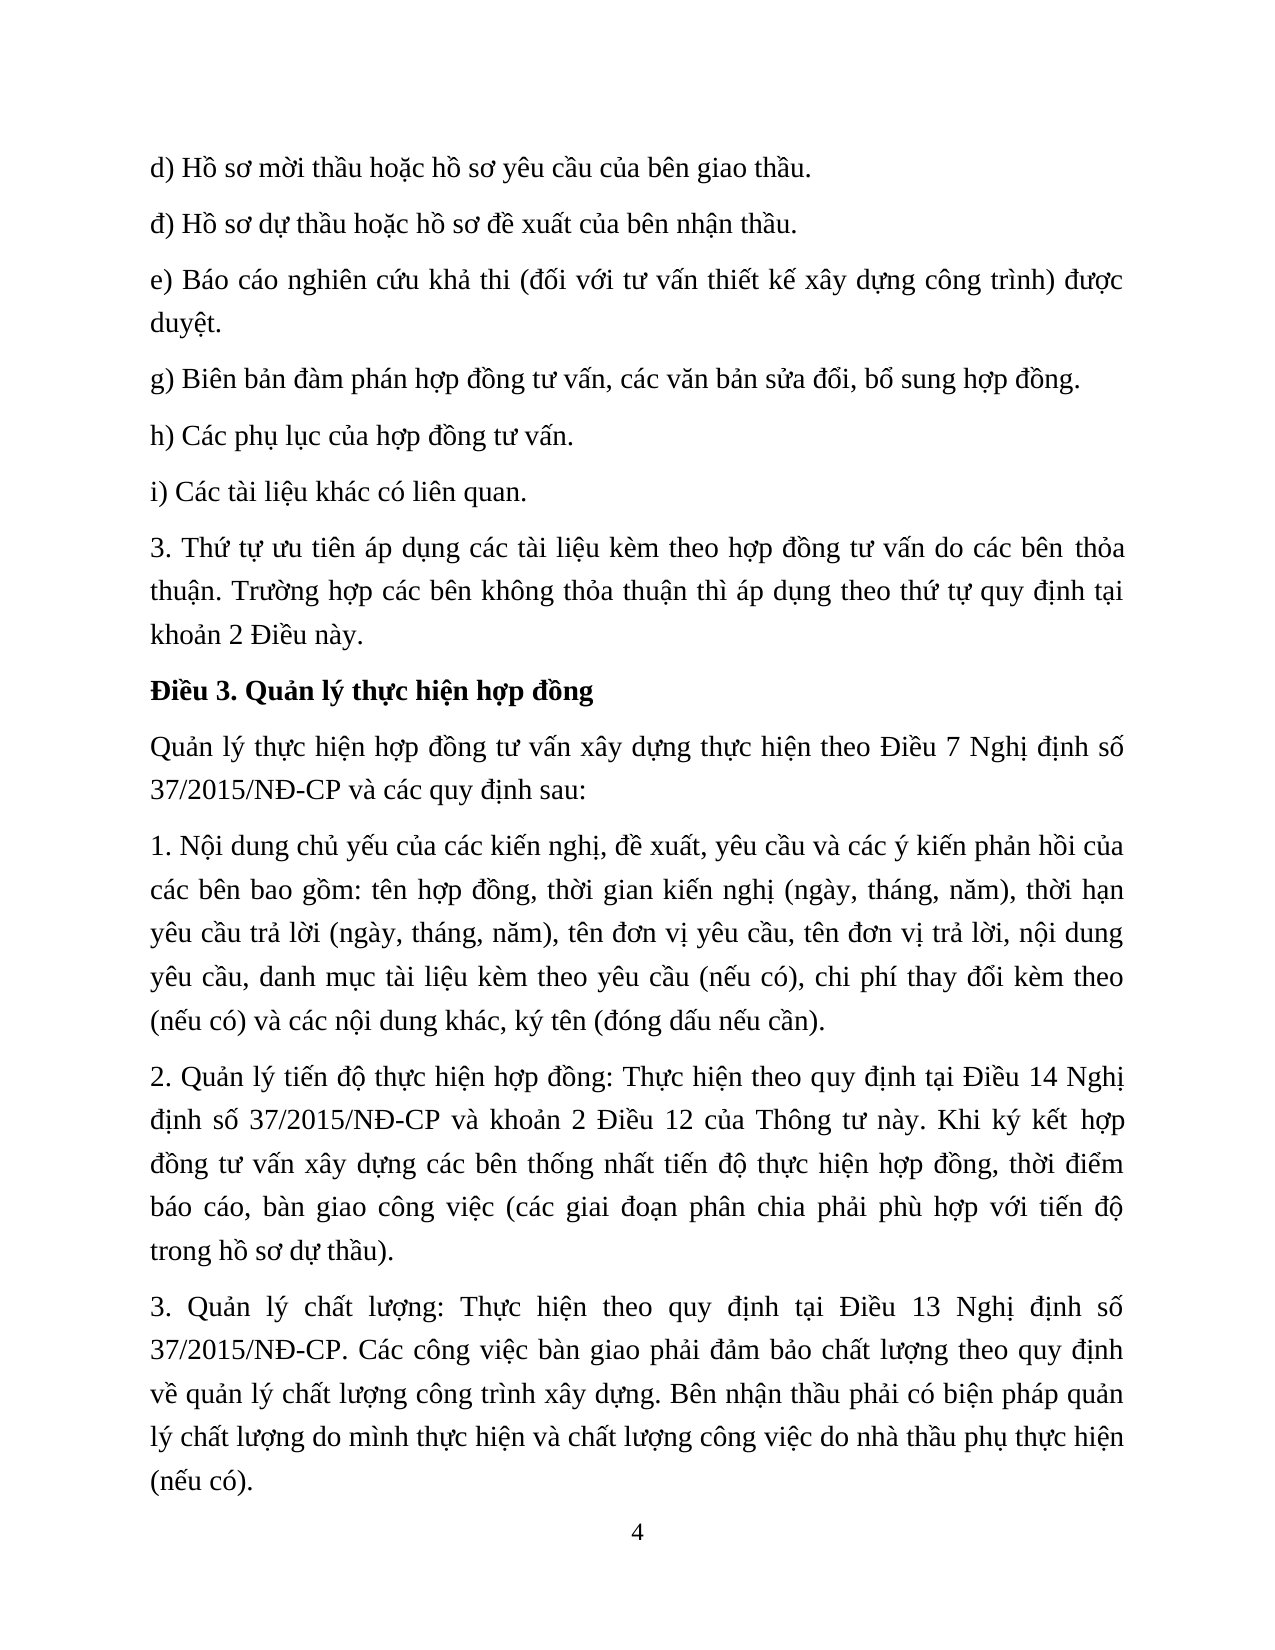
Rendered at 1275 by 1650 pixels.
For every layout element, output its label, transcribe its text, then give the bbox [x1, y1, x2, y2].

text e) Báo cáo nghiên cứu khả thi (đối với tư vấn thiết kế xây dựng công trình) được duyệt. [150, 262, 1125, 339]
text d) Hồ sơ mời thầu hoặc hồ sơ yêu cầu của bên giao thầu. [150, 150, 1125, 183]
text g) Biên bản đàm phán hợp đồng tư vấn, các văn bản sửa đổi, bổ sung hợp đồng. [150, 362, 1125, 395]
text 3. Quản lý chất lượng: Thực hiện theo quy định tại Điều 13 Nghị định số 37/2015/NĐ-CP. Các công việc bàn giao phải đảm bảo chất lượng theo quy định về quản lý chất lượng công trình xây dựng. Bên nhận thầu phải có biện pháp quản lý chất lượng do mình thực hiện và chất lượng công việc do nhà thầu phụ thực hiện (nếu có). [150, 1289, 1125, 1497]
text đ) Hồ sơ dự thầu hoặc hồ sơ đề xuất của bên nhận thầu. [150, 206, 1125, 239]
text i) Các tài liệu khác có liên quan. [150, 474, 1125, 507]
text Quản lý thực hiện hợp đồng tư vấn xây dựng thực hiện theo Điều 7 Nghị định số 37/2015/NĐ-CP và các quy định sau: [150, 729, 1125, 806]
text 2. Quản lý tiến độ thực hiện hợp đồng: Thực hiện theo quy định tại Điều 14 Nghị định số 37/2015/NĐ-CP và khoản 2 Điều 12 của Thông tư này. Khi ký kết hợp đồng tư vấn xây dựng các bên thống nhất tiến độ thực hiện hợp đồng, thời điểm báo cáo, bàn giao công việc (các giai đoạn phân chia phải phù hợp với tiến độ trong hồ sơ dự thầu). [150, 1059, 1125, 1266]
text Điều 3. Quản lý thực hiện hợp đồng [150, 673, 1125, 706]
text h) Các phụ lục của hợp đồng tư vấn. [150, 418, 1125, 451]
text 3. Thứ tự ưu tiên áp dụng các tài liệu kèm theo hợp đồng tư vấn do các bên thỏa thuận. Trường hợp các bên không thỏa thuận thì áp dụng theo thứ tự quy định tại khoản 2 Điều này. [150, 530, 1125, 650]
text 1. Nội dung chủ yếu của các kiến nghị, đề xuất, yêu cầu và các ý kiến phản hồi của các bên bao gồm: tên hợp đồng, thời gian kiến nghị (ngày, tháng, năm), thời hạn yêu cầu trả lời (ngày, tháng, năm), tên đơn vị yêu cầu, tên đơn vị trả lời, nội dung yêu cầu, danh mục tài liệu kèm theo yêu cầu (nếu có), chi phí thay đổi kèm theo (nếu có) và các nội dung khác, ký tên (đóng dấu nếu cần). [150, 828, 1125, 1036]
